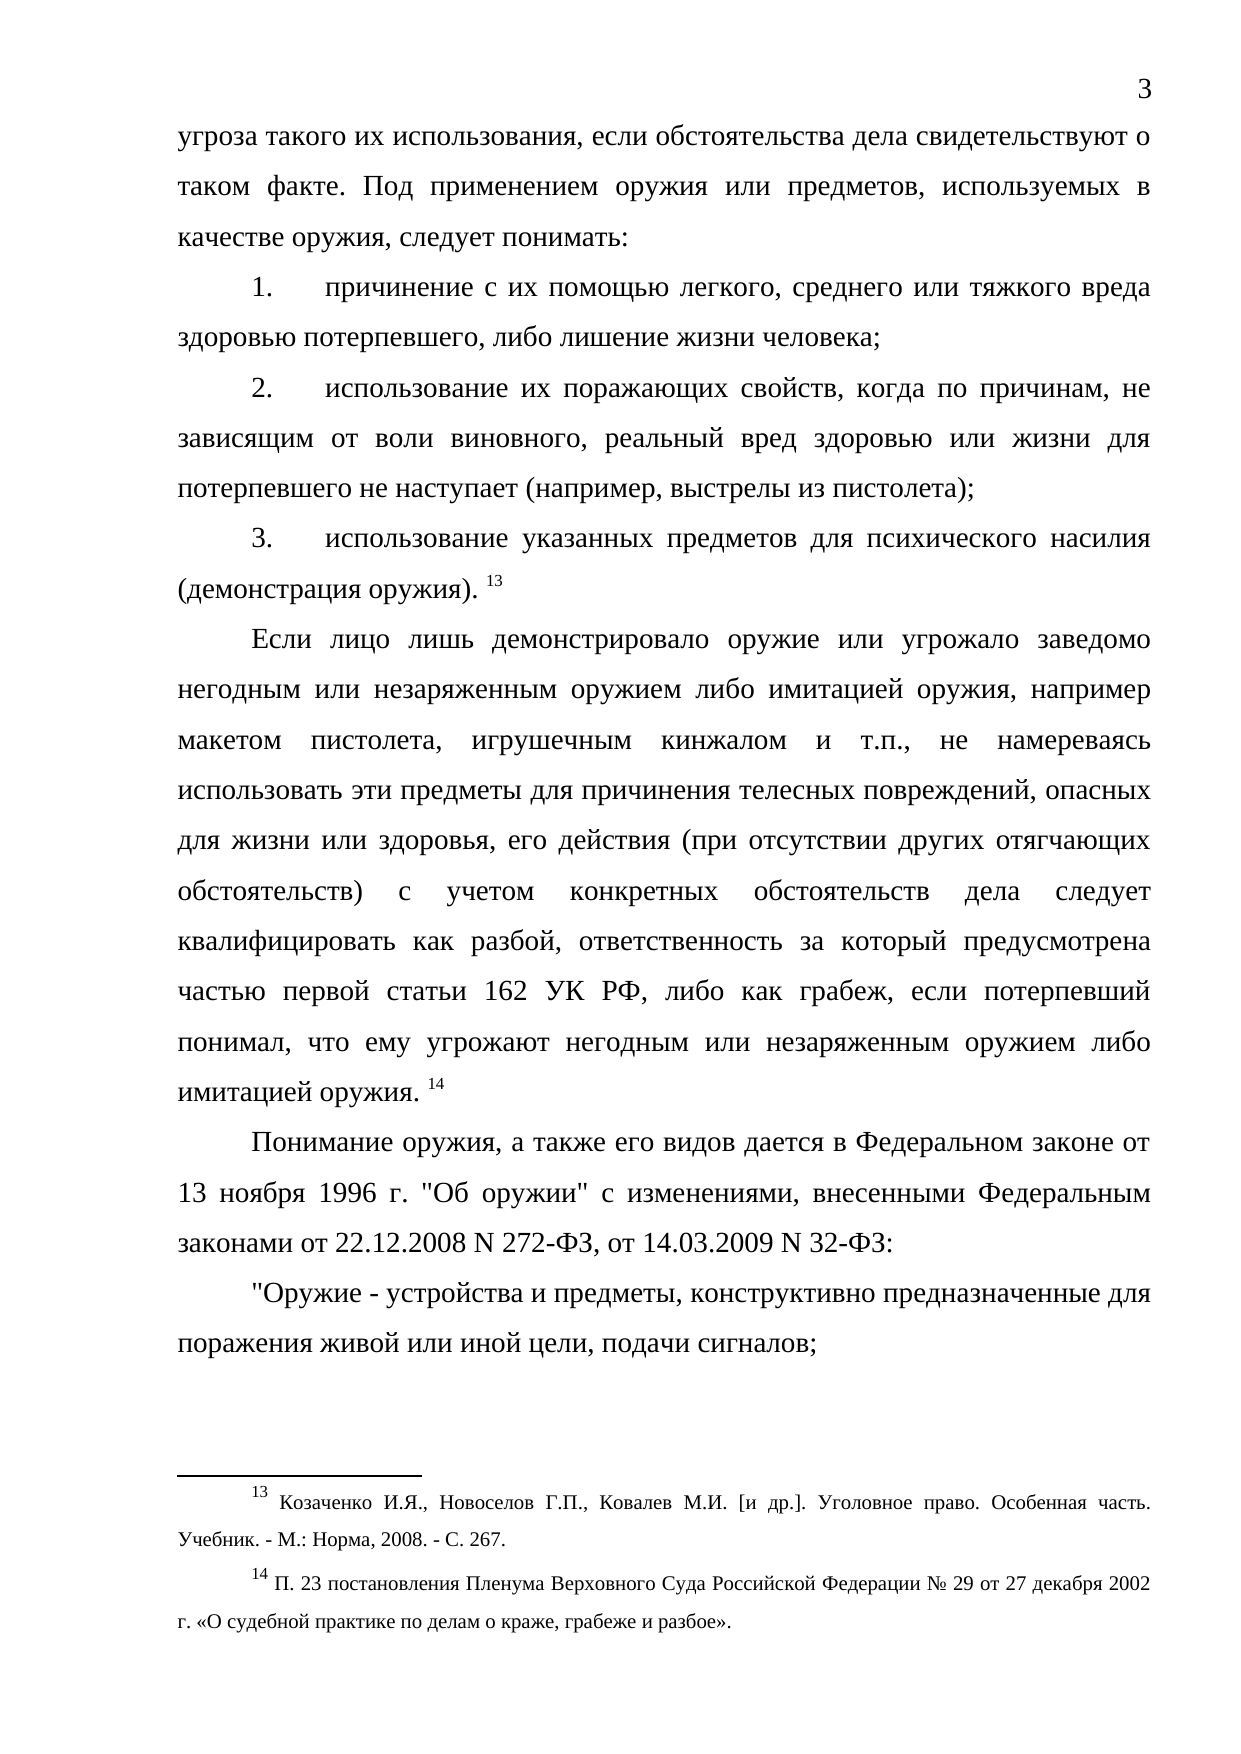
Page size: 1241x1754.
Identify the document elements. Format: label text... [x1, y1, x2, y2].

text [177, 118, 1152, 252]
text Понимание оружия, а также его видов дается в Федеральном законе от 13 ноября . "Об оружии" с изменениями, внесенными Федеральным законами от 22.12.2008 N 272-ФЗ, от 14.03.2009 N 32-ФЗ: [177, 1124, 1152, 1258]
list причинение с их помощью легкого, среднего или тяжкого вреда здоровью потерпевшего, либо лишение жизни человека; [177, 269, 1152, 353]
list использование их поражающих свойств, когда по причинам, не зависящим от воли виновного, реальный вред здоровью или жизни для потерпевшего не наступает (например, выстрелы из пистолета); [177, 370, 1152, 504]
list использование указанных предметов для психического насилия (демонстрация оружия). [177, 521, 1152, 604]
text Если лицо лишь демонстрировало оружие или угрожало заведомо негодным или незаряженным оружием либо имитацией оружия, например макетом пистолета, игрушечным кинжалом и т.п., не намереваясь использовать эти предметы для причинения телесных повреждений, опасных для жизни или здоровья, его действия (при отсутствии других отягчающих обстоятельств) с учетом конкретных обстоятельств дела следует квалифицировать как разбой, ответственность за который предусмотрена частью первой статьи 162 УК РФ, либо как грабеж, если потерпевший понимал, что ему угрожают негодным или незаряженным оружием либо имитацией оружия. [177, 621, 1152, 1108]
text "Оружие - устройства и предметы, конструктивно предназначенные для поражения живой или иной цели, подачи сигналов; [177, 1275, 1152, 1359]
